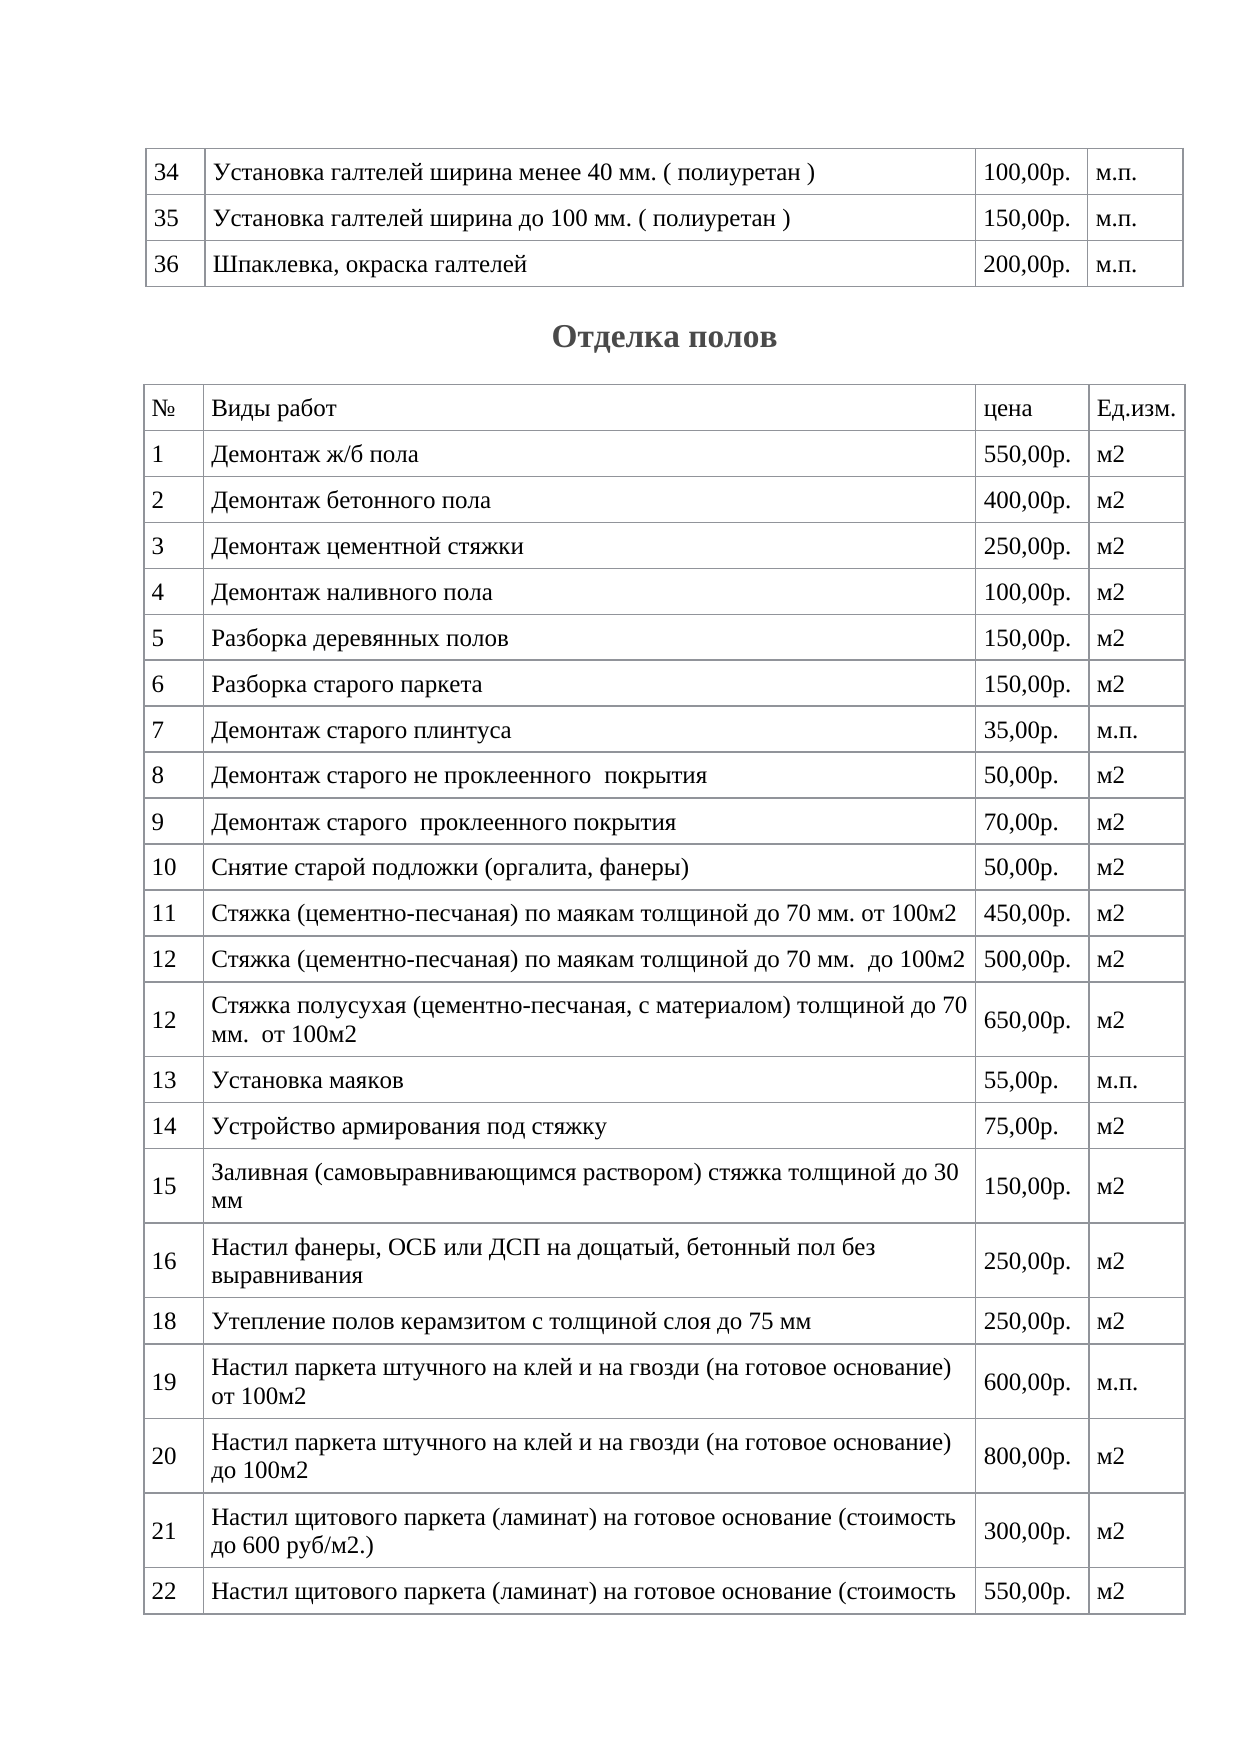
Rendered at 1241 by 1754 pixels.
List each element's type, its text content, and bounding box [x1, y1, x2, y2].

table_cell 50,00р. [976, 753, 1088, 797]
table_cell 100,00р. [976, 149, 1087, 194]
table_cell 7 [145, 707, 203, 751]
table_cell 12 [145, 937, 203, 981]
table_cell Установка маяков [204, 1057, 975, 1102]
table_cell 650,00р. [976, 983, 1088, 1056]
table_cell 15 [145, 1149, 203, 1222]
table_cell м.п. [1088, 241, 1182, 286]
table_cell 14 [145, 1103, 203, 1147]
table_cell Шпаклевка, окраска галтелей [206, 241, 975, 286]
table_cell Устройство армирования под стяжку [204, 1103, 975, 1147]
table_cell м2 [1090, 1149, 1184, 1222]
table_cell 150,00р. [976, 615, 1088, 659]
table_cell Разборка старого паркета [204, 661, 975, 705]
table_cell 35,00р. [976, 707, 1088, 751]
table_cell м.п. [1090, 1057, 1184, 1102]
table_cell 450,00р. [976, 891, 1088, 935]
table_cell м.п. [1090, 1345, 1184, 1417]
table_cell м2 [1090, 661, 1184, 705]
table_cell 12 [145, 983, 203, 1056]
table_cell 8 [145, 753, 203, 797]
table_cell м2 [1090, 431, 1184, 476]
table_cell 250,00р. [976, 1224, 1088, 1297]
table_cell Демонтаж бетонного пола [204, 477, 975, 522]
table_cell Настил паркета штучного на клей и на гвозди (на готовое основание) от 100м2 [204, 1345, 975, 1417]
table_cell 36 [147, 241, 204, 286]
table_cell м2 [1090, 937, 1184, 981]
table_cell 55,00р. [976, 1057, 1088, 1102]
table_cell 1 [145, 431, 203, 476]
table_cell 70,00р. [976, 799, 1088, 843]
table_cell 600,00р. [976, 1345, 1088, 1417]
table_cell 550,00р. [976, 431, 1088, 476]
table_cell 500,00р. [976, 937, 1088, 981]
table_cell 550,00р. [976, 1568, 1088, 1613]
table_cell Утепление полов керамзитом с толщиной слоя до 75 мм [204, 1298, 975, 1343]
table_cell Установка галтелей ширина до 100 мм. ( полиуретан ) [206, 195, 975, 239]
table_cell Демонтаж старого плинтуса [204, 707, 975, 751]
table_cell м2 [1090, 983, 1184, 1056]
table_cell Стяжка (цементно-песчаная) по маякам толщиной до 70 мм. от 100м2 [204, 891, 975, 935]
table_cell 13 [145, 1057, 203, 1102]
table_cell м.п. [1088, 195, 1182, 239]
table_cell Демонтаж старого не проклеенного покрытия [204, 753, 975, 797]
table_cell 16 [145, 1224, 203, 1297]
table_cell 9 [145, 799, 203, 843]
table_cell 19 [145, 1345, 203, 1417]
table_cell 50,00р. [976, 845, 1088, 889]
table_cell 300,00р. [976, 1494, 1088, 1567]
table_cell Снятие старой подложки (оргалита, фанеры) [204, 845, 975, 889]
table_cell 21 [145, 1494, 203, 1567]
table_cell 22 [145, 1568, 203, 1613]
table_cell 34 [147, 149, 204, 194]
table_header Ед.изм. [1090, 385, 1184, 430]
table_cell м.п. [1090, 707, 1184, 751]
table_cell м2 [1090, 1224, 1184, 1297]
table_cell 400,00р. [976, 477, 1088, 522]
table_cell 150,00р. [976, 661, 1088, 705]
table_cell м2 [1090, 891, 1184, 935]
table_cell 100,00р. [976, 569, 1088, 613]
table_cell 20 [145, 1419, 203, 1492]
table_cell 5 [145, 615, 203, 659]
table_cell 11 [145, 891, 203, 935]
table_cell 4 [145, 569, 203, 613]
table_cell 6 [145, 661, 203, 705]
table_cell Демонтаж цементной стяжки [204, 523, 975, 567]
table_cell Настил щитового паркета (ламинат) на готовое основание (стоимость до 600 руб/м2.) [204, 1494, 975, 1567]
table_cell Настил фанеры, ОСБ или ДСП на дощатый, бетонный пол без выравнивания [204, 1224, 975, 1297]
table_cell Заливная (самовыравнивающимся раствором) стяжка толщиной до 30 мм [204, 1149, 975, 1222]
table_cell 10 [145, 845, 203, 889]
table_cell 75,00р. [976, 1103, 1088, 1147]
table_header цена [976, 385, 1088, 430]
table_cell м2 [1090, 1103, 1184, 1147]
table_cell м2 [1090, 1298, 1184, 1343]
table_cell 250,00р. [976, 523, 1088, 567]
table_cell 150,00р. [976, 1149, 1088, 1222]
table_cell Демонтаж старого проклеенного покрытия [204, 799, 975, 843]
table_cell м2 [1090, 1494, 1184, 1567]
table_cell 200,00р. [976, 241, 1087, 286]
table_cell м.п. [1088, 149, 1182, 194]
table_cell м2 [1090, 845, 1184, 889]
table_header № [145, 385, 203, 430]
table_cell Демонтаж наливного пола [204, 569, 975, 613]
table_cell м2 [1090, 477, 1184, 522]
table_cell 800,00р. [976, 1419, 1088, 1492]
table_cell м2 [1090, 1568, 1184, 1613]
table_cell Стяжка (цементно-песчаная) по маякам толщиной до 70 мм. до 100м2 [204, 937, 975, 981]
table_cell м2 [1090, 615, 1184, 659]
table_cell Настил паркета штучного на клей и на гвозди (на готовое основание) до 100м2 [204, 1419, 975, 1492]
table_cell м2 [1090, 1419, 1184, 1492]
table_cell 250,00р. [976, 1298, 1088, 1343]
table_cell 2 [145, 477, 203, 522]
table_cell 18 [145, 1298, 203, 1343]
table_cell м2 [1090, 753, 1184, 797]
table_cell м2 [1090, 799, 1184, 843]
table_cell 35 [147, 195, 204, 239]
table_cell м2 [1090, 569, 1184, 613]
text Отделка полов [177, 316, 1152, 354]
table_cell м2 [1090, 523, 1184, 567]
table_header Виды работ [204, 385, 975, 430]
table_cell 150,00р. [976, 195, 1087, 239]
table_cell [204, 1568, 975, 1613]
table_cell 3 [145, 523, 203, 567]
table_cell Установка галтелей ширина менее 40 мм. ( полиуретан ) [206, 149, 975, 194]
table_cell Стяжка полусухая (цементно-песчаная, с материалом) толщиной до 70 мм. от 100м2 [204, 983, 975, 1056]
table_cell Демонтаж ж/б пола [204, 431, 975, 476]
table_cell Разборка деревянных полов [204, 615, 975, 659]
